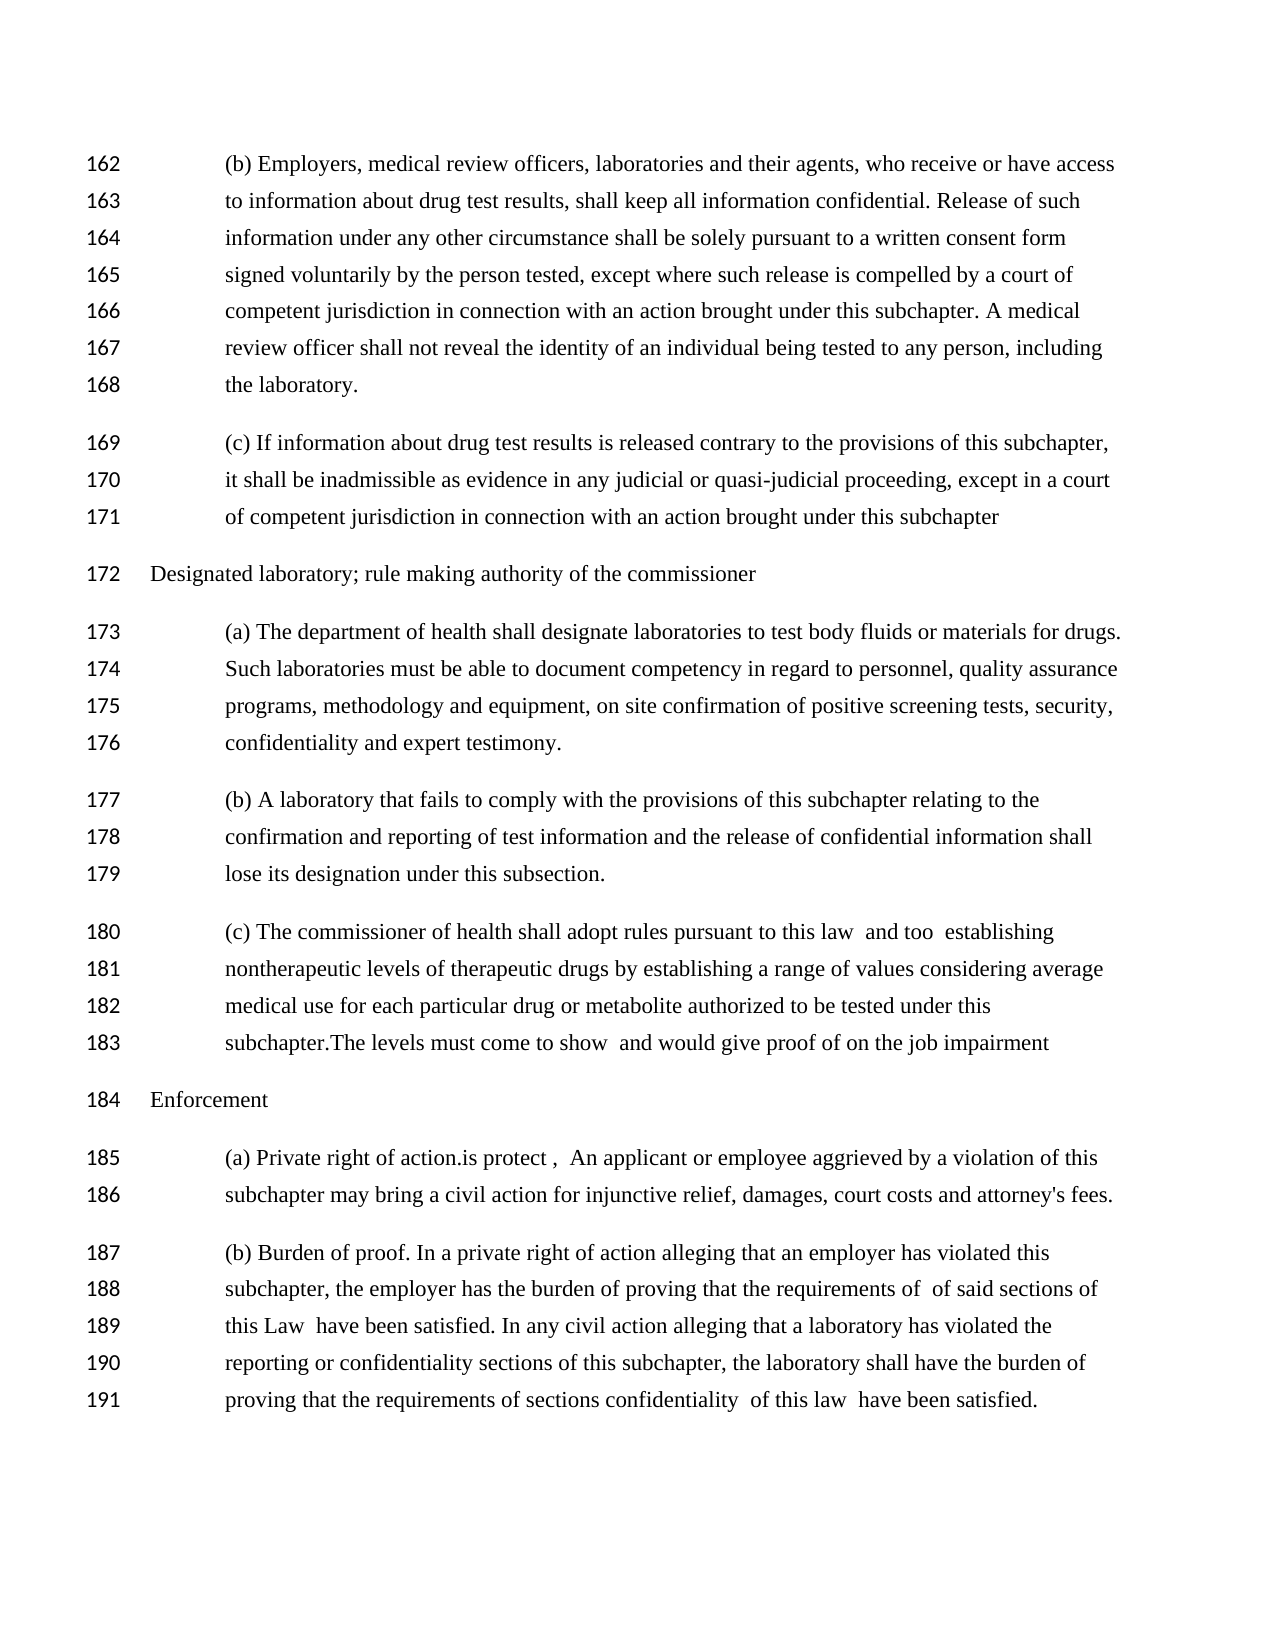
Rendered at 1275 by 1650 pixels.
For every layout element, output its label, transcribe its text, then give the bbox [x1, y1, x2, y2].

text (c) The commissioner of health shall adopt rules pursuant to this law and too establishing nontherapeutic levels of therapeutic drugs by establishing a range of values considering average medical use for each particular drug or metabolite authorized to be tested under this subchapter.The levels must come to show and would give proof of on the job impairment [225, 918, 1125, 1055]
text (b) A laboratory that fails to comply with the provisions of this subchapter relating to the confirmation and reporting of test information and the release of confidential information shall lose its designation under this subsection. [225, 786, 1125, 887]
text Designated laboratory; rule making authority of the commissioner [150, 560, 1125, 587]
text Enforcement [150, 1086, 1125, 1113]
text (b) Employers, medical review officers, laboratories and their agents, who receive or have access to information about drug test results, shall keep all information confidential. Release of such information under any other circumstance shall be solely pursuant to a written consent form signed voluntarily by the person tested, except where such release is compelled by a court of competent jurisdiction in connection with an action brought under this subchapter. A medical review officer shall not reveal the identity of an individual being tested to any person, including the laboratory. [225, 150, 1125, 398]
text (c) If information about drug test results is released contrary to the provisions of this subchapter, it shall be inadmissible as evidence in any judicial or quasi-judicial proceeding, except in a court of competent jurisdiction in connection with an action brought under this subchapter [225, 429, 1125, 529]
text (a) Private right of action.is protect , An applicant or employee aggrieved by a violation of this subchapter may bring a civil action for injunctive relief, damages, court costs and attorney's fees. [225, 1144, 1125, 1207]
text (a) The department of health shall designate laboratories to test body fluids or materials for drugs. Such laboratories must be able to document competency in regard to personnel, quality assurance programs, methodology and equipment, on site confirmation of positive screening tests, security, confidentiality and expert testimony. [225, 618, 1125, 755]
text (b) Burden of proof. In a private right of action alleging that an employer has violated this subchapter, the employer has the burden of proving that the requirements of of said sections of this Law have been satisfied. In any civil action alleging that a laboratory has violated the reporting or confidentiality sections of this subchapter, the laboratory shall have the burden of proving that the requirements of sections confidentiality of this law have been satisfied. [225, 1238, 1125, 1412]
